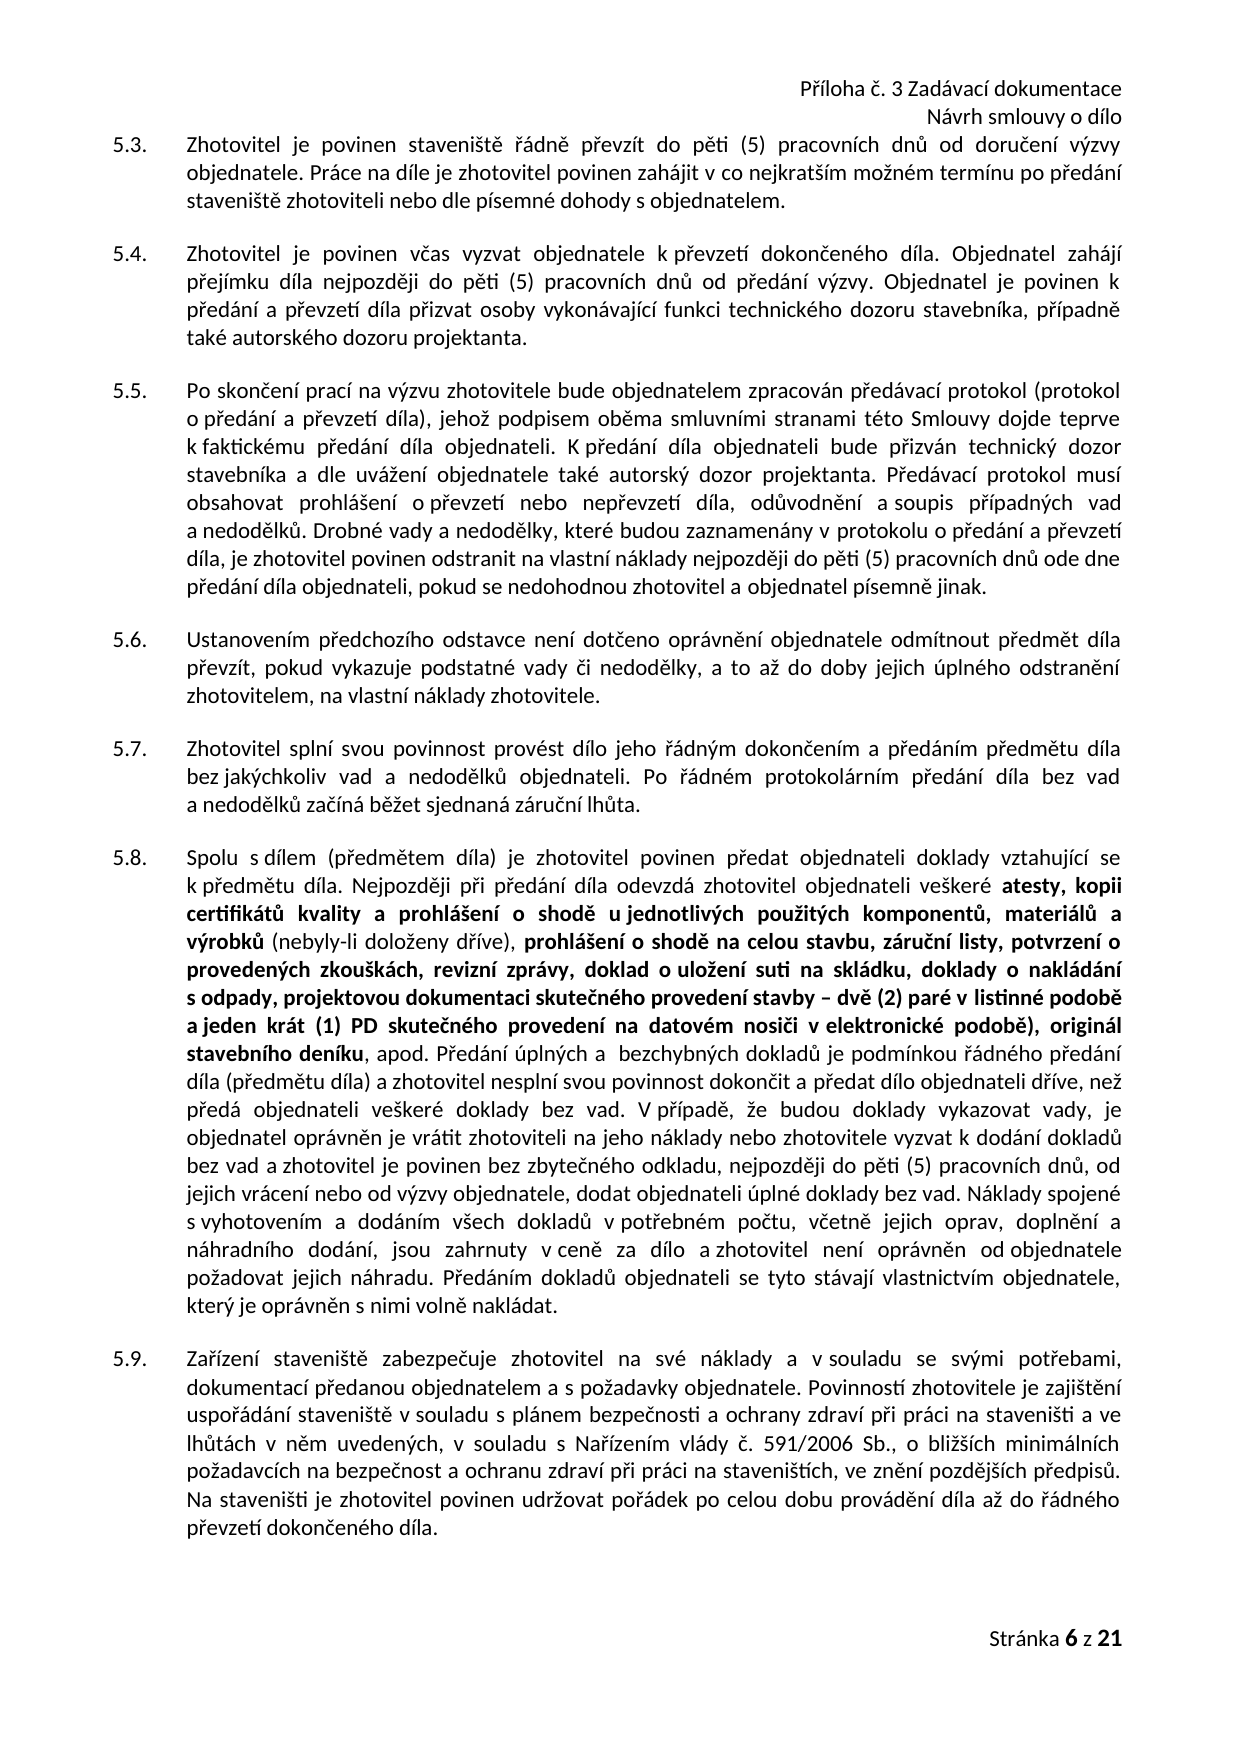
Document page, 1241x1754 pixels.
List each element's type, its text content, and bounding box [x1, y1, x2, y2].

subtitle Zhotovitel je povinen včas vyzvat objednatele k převzetí dokončeného díla. Objednatel zahájí přejímku díla nejpozději do pěti (5) pracovních dnů od předání výzvy. Objednatel je povinen k předání a převzetí díla přizvat osoby vykonávající funkci technického dozoru stavebníka, případně také autorského dozoru projektanta. [112, 239, 1122, 351]
subtitle Zhotovitel je povinen staveniště řádně převzít do pěti (5) pracovních dnů od doručení výzvy objednatele. Práce na díle je zhotovitel povinen zahájit v co nejkratším možném termínu po předání staveniště zhotoviteli nebo dle písemné dohody s objednatelem. [112, 130, 1122, 214]
subtitle Zhotovitel splní svou povinnost provést dílo jeho řádným dokončením a předáním předmětu díla bez jakýchkoliv vad a nedodělků objednateli. Po řádném protokolárním předání díla bez vad a nedodělků začíná běžet sjednaná záruční lhůta. [112, 734, 1122, 818]
subtitle Spolu s dílem (předmětem díla) je zhotovitel povinen předat objednateli doklady vztahující se k předmětu díla. Nejpozději při předání díla odevzdá zhotovitel objednateli veškeré atesty, kopii certifikátů kvality a prohlášení o shodě u jednotlivých použitých komponentů, materiálů a výrobků (nebyly-li doloženy dříve), prohlášení o shodě na celou stavbu, záruční listy, potvrzení o provedených zkouškách, revizní zprávy, doklad o uložení suti na skládku, doklady o nakládání s odpady, projektovou dokumentaci skutečného provedení stavby – dvě (2) paré v listinné podobě a jeden krát (1) PD skutečného provedení na datovém nosiči v elektronické podobě), originál stavebního deníku, apod. Předání úplných a bezchybných dokladů je podmínkou řádného předání díla (předmětu díla) a zhotovitel nesplní svou povinnost dokončit a předat dílo objednateli dříve, než předá objednateli veškeré doklady bez vad. V případě, že budou doklady vykazovat vady, je objednatel oprávněn je vrátit zhotoviteli na jeho náklady nebo zhotovitele vyzvat k dodání dokladů bez vad a zhotovitel je povinen bez zbytečného odkladu, nejpozději do pěti (5) pracovních dnů, od jejich vrácení nebo od výzvy objednatele, dodat objednateli úplné doklady bez vad. Náklady spojené s vyhotovením a dodáním všech dokladů v potřebném počtu, včetně jejich oprav, doplnění a náhradního dodání, jsou zahrnuty v ceně za dílo a zhotovitel není oprávněn od objednatele požadovat jejich náhradu. Předáním dokladů objednateli se tyto stávají vlastnictvím objednatele, který je oprávněn s nimi volně nakládat. [112, 843, 1122, 1319]
subtitle Ustanovením předchozího odstavce není dotčeno oprávnění objednatele odmítnout předmět díla převzít, pokud vykazuje podstatné vady či nedodělky, a to až do doby jejich úplného odstranění zhotovitelem, na vlastní náklady zhotovitele. [112, 625, 1122, 709]
subtitle Po skončení prací na výzvu zhotovitele bude objednatelem zpracován předávací protokol (protokol o předání a převzetí díla), jehož podpisem oběma smluvními stranami této Smlouvy dojde teprve k faktickému předání díla objednateli. K předání díla objednateli bude přizván technický dozor stavebníka a dle uvážení objednatele také autorský dozor projektanta. Předávací protokol musí obsahovat prohlášení o převzetí nebo nepřevzetí díla, odůvodnění a soupis případných vad a nedodělků. Drobné vady a nedodělky, které budou zaznamenány v protokolu o předání a převzetí díla, je zhotovitel povinen odstranit na vlastní náklady nejpozději do pěti (5) pracovních dnů ode dne předání díla objednateli, pokud se nedohodnou zhotovitel a objednatel písemně jinak. [112, 376, 1122, 600]
subtitle Zařízení staveniště zabezpečuje zhotovitel na své náklady a v souladu se svými potřebami, dokumentací předanou objednatelem a s požadavky objednatele. Povinností zhotovitele je zajištění uspořádání staveniště v souladu s plánem bezpečnosti a ochrany zdraví při práci na staveništi a ve lhůtách v něm uvedených, v souladu s Nařízením vlády č. 591/2006 Sb., o bližších minimálních požadavcích na bezpečnost a ochranu zdraví při práci na staveništích, ve znění pozdějších předpisů. Na staveništi je zhotovitel povinen udržovat pořádek po celou dobu provádění díla až do řádného převzetí dokončeného díla. [112, 1344, 1122, 1541]
